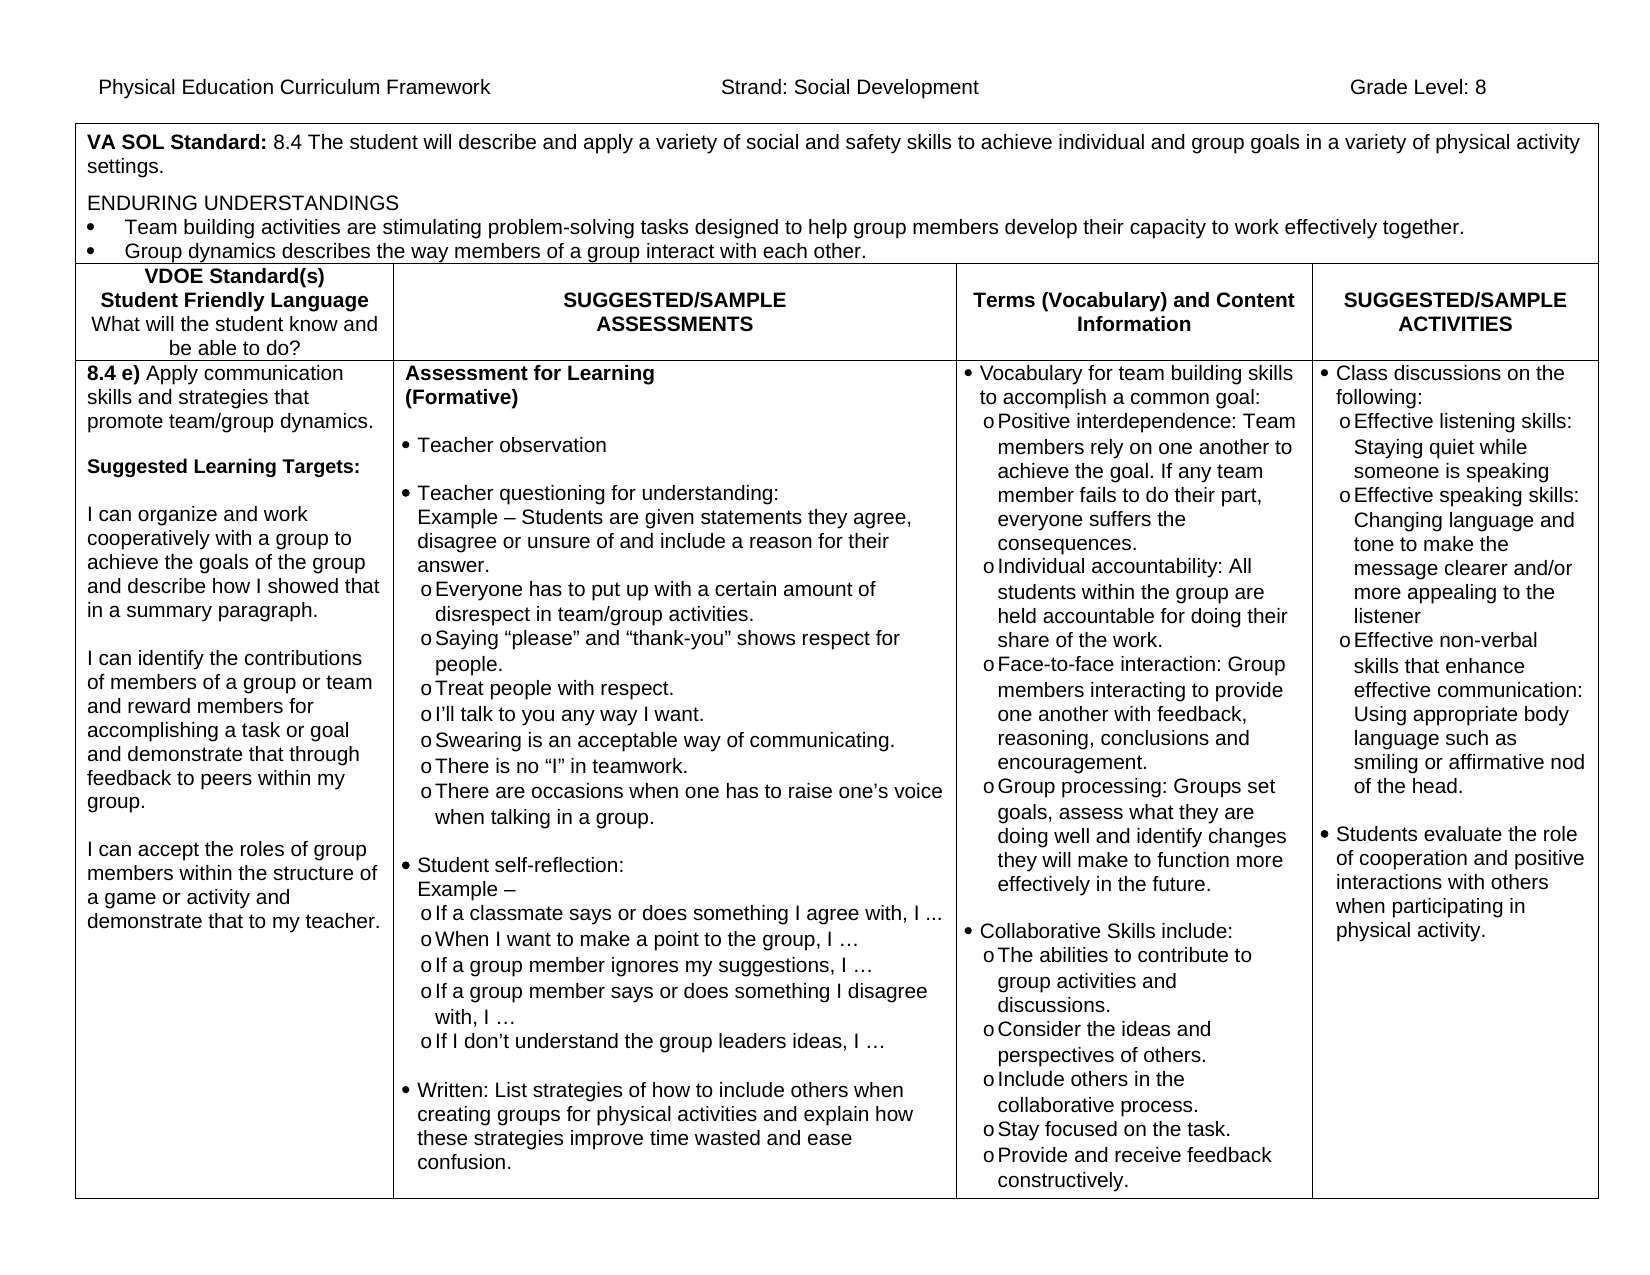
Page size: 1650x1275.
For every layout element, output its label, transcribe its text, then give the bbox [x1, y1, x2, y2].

table_cell VDOE Standard(s) Student Friendly Language What will the student know and be able to do? [76, 264, 393, 359]
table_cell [1313, 361, 1598, 1198]
table_cell SUGGESTED/SAMPLE ACTIVITIES [1313, 264, 1598, 359]
table_cell SUGGESTED/SAMPLE ASSESSMENTS [394, 264, 956, 359]
table_cell Terms (Vocabulary) and Content Information [957, 264, 1312, 359]
table_header VA SOL Standard: 8.4 The student will describe and apply a variety of social and safety skills to achieve individual and group goals in a variety of physical activity settings. ENDURING UNDERSTANDINGS Team building activities are stimulating problem-solving tasks designed to help group members develop their capacity to work effectively together. Group dynamics describes the way members of a group interact with each other. [76, 124, 1598, 263]
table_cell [957, 361, 1312, 1198]
text Physical Education Curriculum Framework Strand: Social Development Grade Level: 8 [75, 75, 1575, 99]
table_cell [394, 361, 956, 1198]
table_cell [76, 361, 393, 1198]
